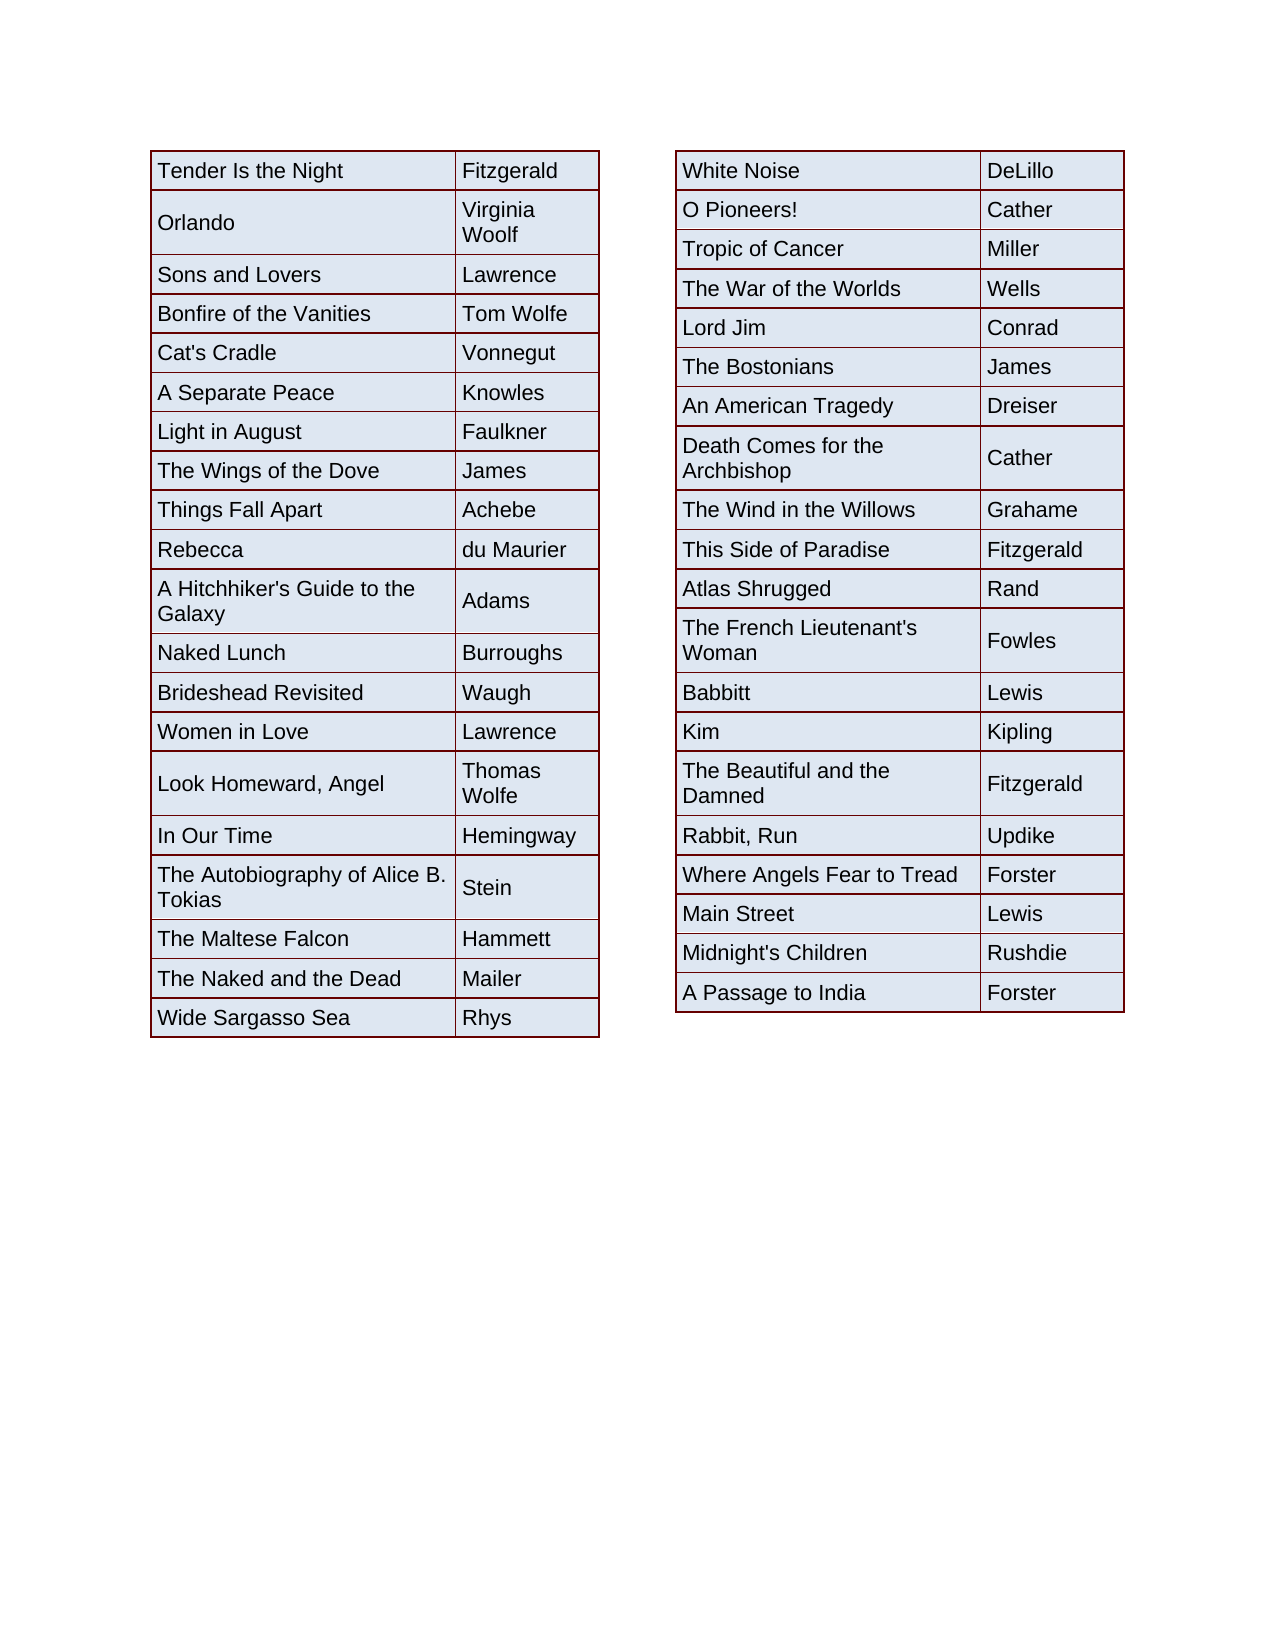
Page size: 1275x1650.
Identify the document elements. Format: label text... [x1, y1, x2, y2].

table_cell Waugh [456, 673, 598, 711]
table_cell Cather [981, 427, 1123, 489]
table_cell Cat's Cradle [152, 334, 455, 372]
table_cell Miller [981, 230, 1123, 268]
table_cell O Pioneers! [677, 191, 980, 228]
table_cell Fitzgerald [981, 752, 1123, 815]
table_cell Kipling [981, 713, 1123, 750]
table_cell A Passage to India [677, 973, 980, 1011]
table_cell DeLillo [981, 152, 1123, 189]
table_cell Knowles [456, 373, 598, 411]
table_cell Burroughs [456, 634, 598, 672]
table_cell A Separate Peace [152, 373, 455, 411]
table_cell An American Tragedy [677, 387, 980, 425]
table_cell In Our Time [152, 816, 455, 854]
table_cell Light in August [152, 412, 455, 450]
table_cell Lord Jim [677, 309, 980, 346]
table_cell Bonfire of the Vanities [152, 295, 455, 332]
table_cell Rebecca [152, 530, 455, 568]
table_cell Orlando [152, 191, 455, 254]
table_cell Updike [981, 816, 1123, 854]
table_cell Naked Lunch [152, 634, 455, 672]
table_cell Dreiser [981, 387, 1123, 425]
table_cell Tender Is the Night [152, 152, 455, 189]
table_cell Rabbit, Run [677, 816, 980, 854]
table_cell Vonnegut [456, 334, 598, 372]
table_cell Look Homeward, Angel [152, 752, 455, 815]
table_cell The Wings of the Dove [152, 452, 455, 489]
table_cell A Hitchhiker's Guide to the Galaxy [152, 570, 455, 632]
table_cell Faulkner [456, 412, 598, 450]
table_cell du Maurier [456, 530, 598, 568]
table_cell Brideshead Revisited [152, 673, 455, 711]
table_cell Tropic of Cancer [677, 230, 980, 268]
table_cell Midnight's Children [677, 934, 980, 972]
table_cell Cather [981, 191, 1123, 228]
table_cell The Beautiful and the Damned [677, 752, 980, 815]
table_cell Lawrence [456, 713, 598, 750]
table_cell The Autobiography of Alice B. Tokias [152, 856, 455, 918]
table_cell The Maltese Falcon [152, 920, 455, 958]
table_cell White Noise [677, 152, 980, 189]
table_cell Rand [981, 570, 1123, 607]
table_cell James [981, 348, 1123, 386]
table_cell Lawrence [456, 255, 598, 293]
table_cell The French Lieutenant's Woman [677, 609, 980, 672]
table_cell The Wind in the Willows [677, 491, 980, 529]
table_cell Atlas Shrugged [677, 570, 980, 607]
table_cell Rhys [456, 999, 598, 1036]
table_cell Rushdie [981, 934, 1123, 972]
table_cell Kim [677, 713, 980, 750]
table_cell Virginia Woolf [456, 191, 598, 254]
table_cell Lewis [981, 895, 1123, 932]
table_cell Wide Sargasso Sea [152, 999, 455, 1036]
table_cell Thomas Wolfe [456, 752, 598, 815]
table_cell Women in Love [152, 713, 455, 750]
table_cell Main Street [677, 895, 980, 932]
table_cell Fowles [981, 609, 1123, 672]
table_cell Where Angels Fear to Tread [677, 856, 980, 893]
table_cell Fitzgerald [981, 530, 1123, 568]
table_cell Fitzgerald [456, 152, 598, 189]
table_cell James [456, 452, 598, 489]
table_cell The Naked and the Dead [152, 959, 455, 997]
table_cell Hammett [456, 920, 598, 958]
table_cell Mailer [456, 959, 598, 997]
table_cell Babbitt [677, 673, 980, 711]
table_cell Death Comes for the Archbishop [677, 427, 980, 489]
table_cell This Side of Paradise [677, 530, 980, 568]
table_cell Forster [981, 856, 1123, 893]
table_cell The War of the Worlds [677, 270, 980, 307]
table_cell Things Fall Apart [152, 491, 455, 529]
table_cell Adams [456, 570, 598, 632]
table_cell Achebe [456, 491, 598, 529]
table_cell Lewis [981, 673, 1123, 711]
table_cell Sons and Lovers [152, 255, 455, 293]
table_cell Forster [981, 973, 1123, 1011]
table_cell Tom Wolfe [456, 295, 598, 332]
table_cell The Bostonians [677, 348, 980, 386]
table_cell Stein [456, 856, 598, 918]
table_cell Hemingway [456, 816, 598, 854]
table_cell Wells [981, 270, 1123, 307]
table_cell Conrad [981, 309, 1123, 346]
table_cell Grahame [981, 491, 1123, 529]
